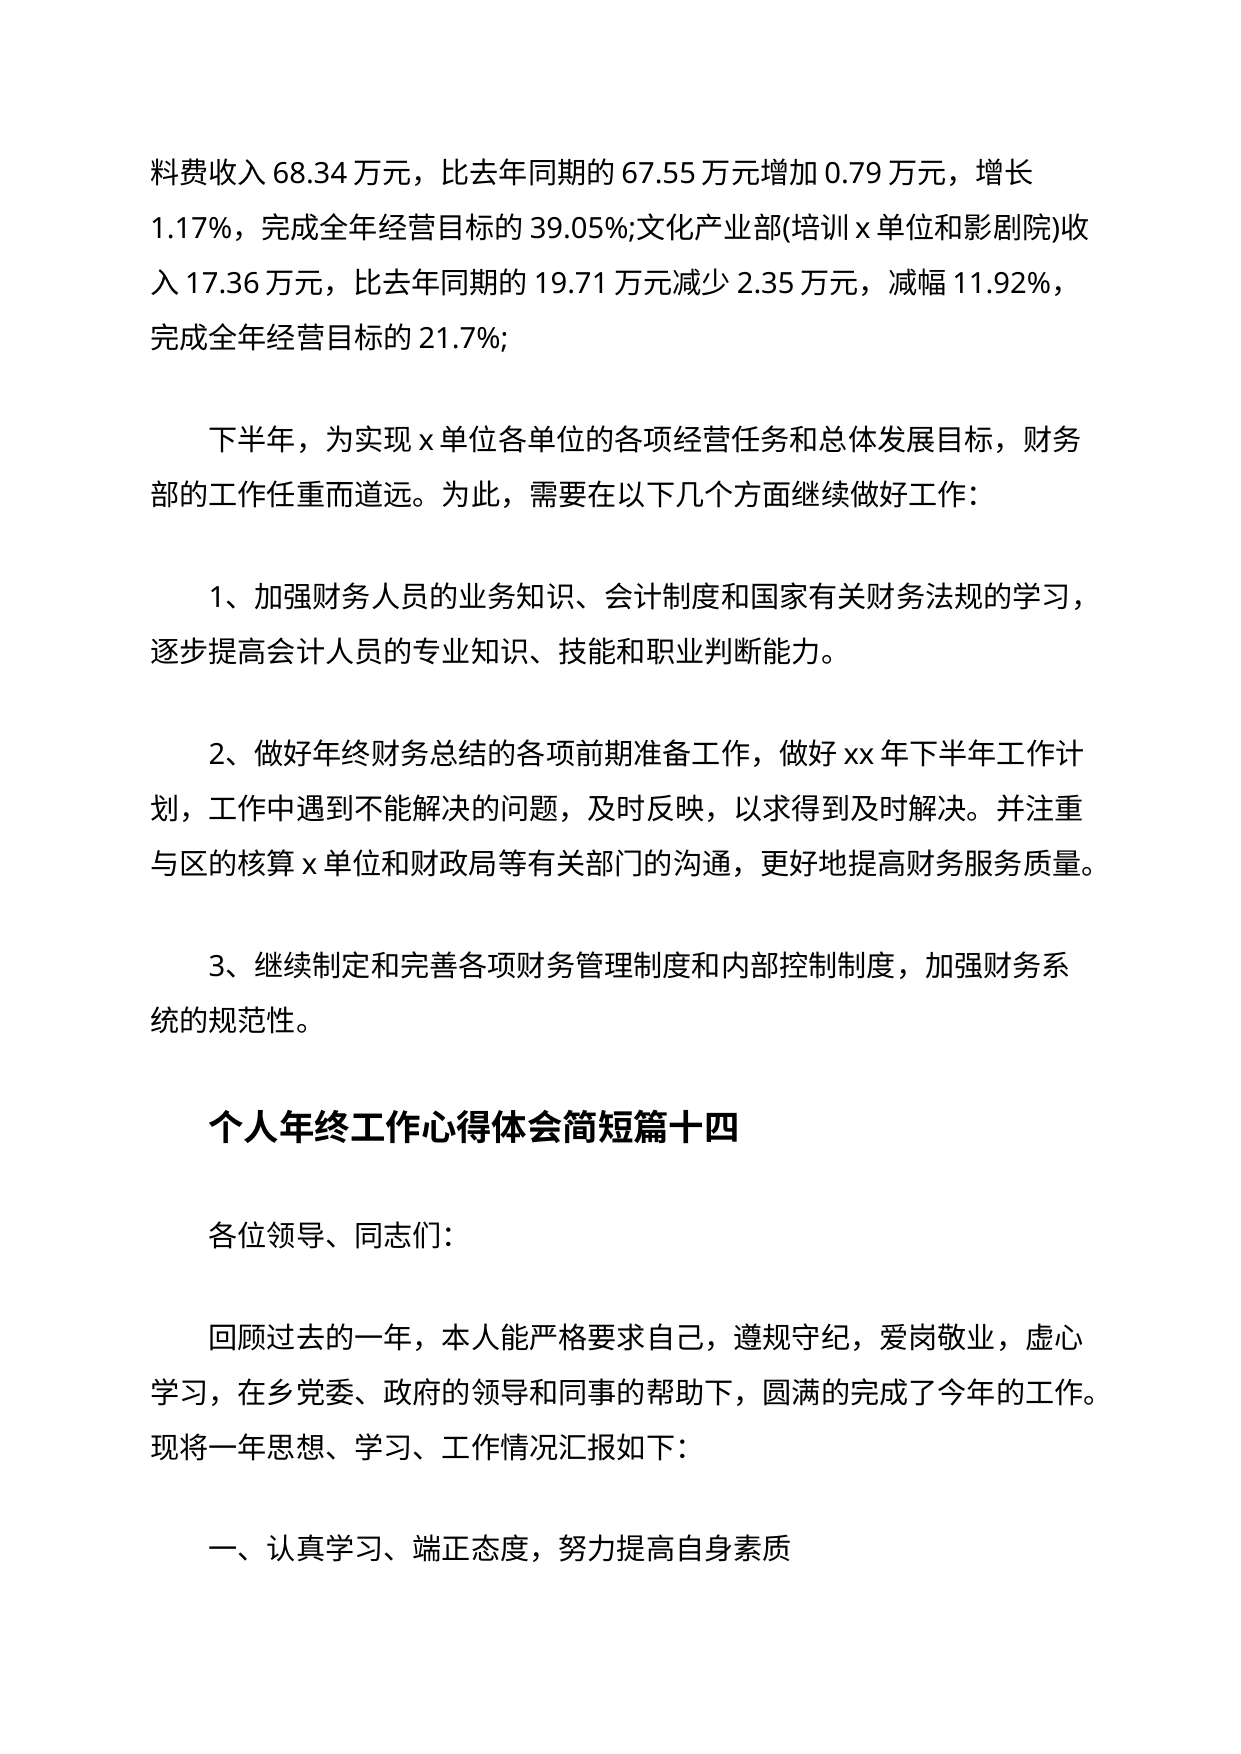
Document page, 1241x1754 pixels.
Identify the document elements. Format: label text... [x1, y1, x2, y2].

text 个人年终工作心得体会简短篇十四 [150, 1099, 1090, 1150]
text 一、认真学习、端正态度，努力提高自身素质 [150, 1526, 1090, 1568]
text 各位领导、同志们： [150, 1213, 1090, 1255]
text 3、继续制定和完善各项财务管理制度和内部控制制度，加强财务系统的规范性。 [150, 942, 1090, 1040]
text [150, 150, 1090, 357]
text 2、做好年终财务总结的各项前期准备工作，做好xx年下半年工作计划，工作中遇到不能解决的问题，及时反映，以求得到及时解决。并注重与区的核算x单位和财政局等有关部门的沟通，更好地提高财务服务质量。 [150, 731, 1090, 883]
text 下半年，为实现x单位各单位的各项经营任务和总体发展目标，财务部的工作任重而道远。为此，需要在以下几个方面继续做好工作： [150, 417, 1090, 514]
text 回顾过去的一年，本人能严格要求自己，遵规守纪，爱岗敬业，虚心学习，在乡党委、政府的领导和同事的帮助下，圆满的完成了今年的工作。现将一年思想、学习、工作情况汇报如下： [150, 1314, 1090, 1466]
text 1、加强财务人员的业务知识、会计制度和国家有关财务法规的学习，逐步提高会计人员的专业知识、技能和职业判断能力。 [150, 574, 1090, 671]
